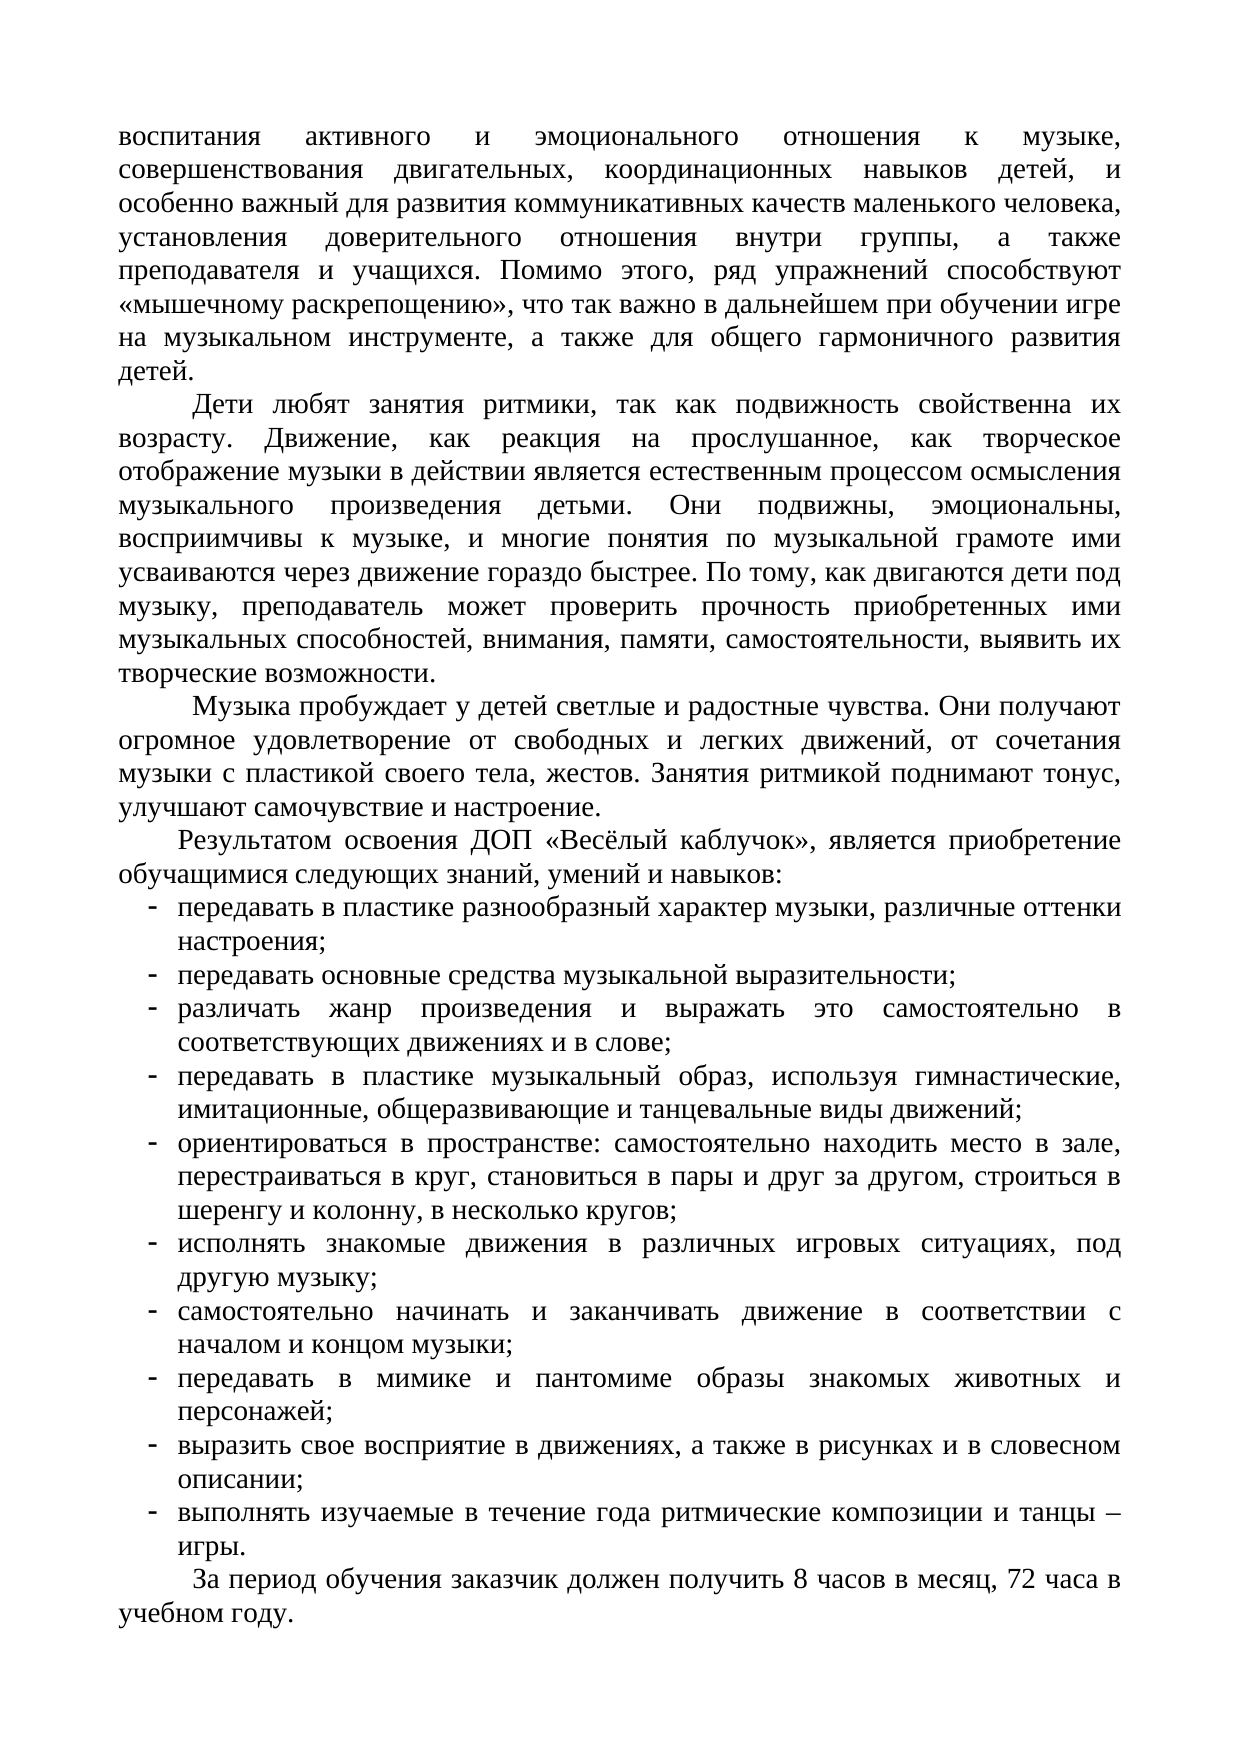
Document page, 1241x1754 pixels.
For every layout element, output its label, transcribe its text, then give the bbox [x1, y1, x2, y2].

list передавать основные средства музыкальной выразительности; [148, 957, 1122, 990]
list передавать в мимике и пантомиме образы знакомых животных и персонажей; [148, 1360, 1122, 1427]
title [118, 118, 1122, 386]
list самостоятельно начинать и заканчивать движение в соответствии с началом и концом музыки; [148, 1293, 1122, 1360]
list передавать в пластике музыкальный образ, используя гимнастические, имитационные, общеразвивающие и танцевальные виды движений; [148, 1058, 1122, 1125]
list выразить свое восприятие в движениях, а также в рисунках и в словесном описании; [148, 1427, 1122, 1494]
text Результатом освоения ДОП «Весёлый каблучок», является приобретение обучащимися следующих знаний, умений и навыков: [118, 822, 1122, 889]
title Музыка пробуждает у детей светлые и радостные чувства. Они получают огромное удовлетворение от свободных и легких движений, от сочетания музыки с пластикой своего тела, жестов. Занятия ритмикой поднимают тонус, улучшают самочувствие и настроение. [118, 688, 1122, 822]
list передавать в пластике разнообразный характер музыки, различные оттенки настроения; [148, 889, 1122, 957]
list выполнять изучаемые в течение года ритмические композиции и танцы – игры. [148, 1494, 1122, 1561]
text За период обучения заказчик должен получить 8 часов в месяц, 72 часа в учебном году. [118, 1561, 1122, 1628]
list ориентироваться в пространстве: самостоятельно находить место в зале, перестраиваться в круг, становиться в пары и друг за другом, строиться в шеренгу и колонну, в несколько кругов; [148, 1125, 1122, 1226]
list различать жанр произведения и выражать это самостоятельно в соответствующих движениях и в слове; [148, 990, 1122, 1058]
title Дети любят занятия ритмики, так как подвижность свойственна их возрасту. Движение, как реакция на прослушанное, как творческое отображение музыки в действии является естественным процессом осмысления музыкального произведения детьми. Они подвижны, эмоциональны, восприимчивы к музыке, и многие понятия по музыкальной грамоте ими усваиваются через движение гораздо быстрее. По тому, как двигаются дети под музыку, преподаватель может проверить прочность приобретенных ими музыкальных способностей, внимания, памяти, самостоятельности, выявить их творческие возможности. [118, 386, 1122, 688]
list исполнять знакомые движения в различных игровых ситуациях, под другую музыку; [148, 1226, 1122, 1293]
